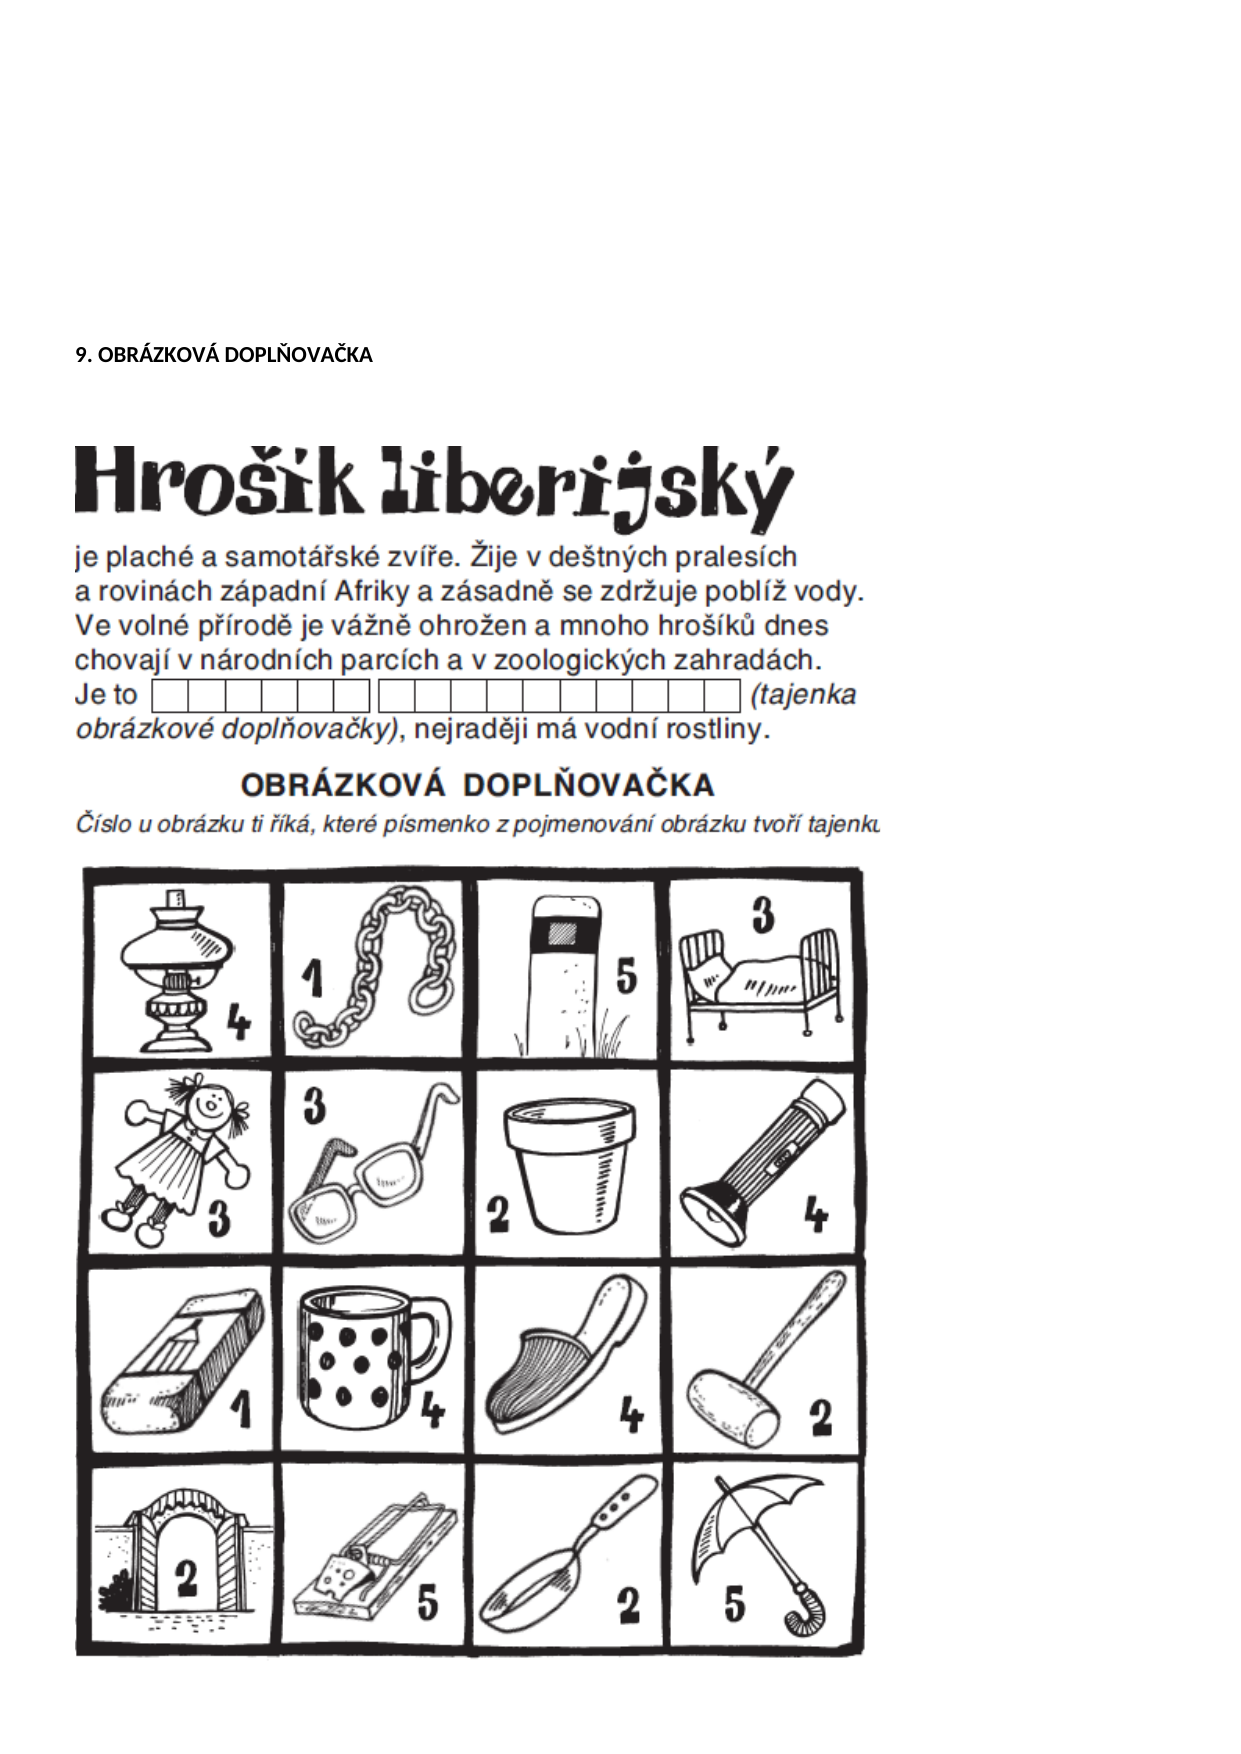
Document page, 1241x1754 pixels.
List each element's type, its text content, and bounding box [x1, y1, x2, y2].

text 9. OBRÁZKOVÁ DOPLŇOVAČKA [75, 340, 1165, 368]
